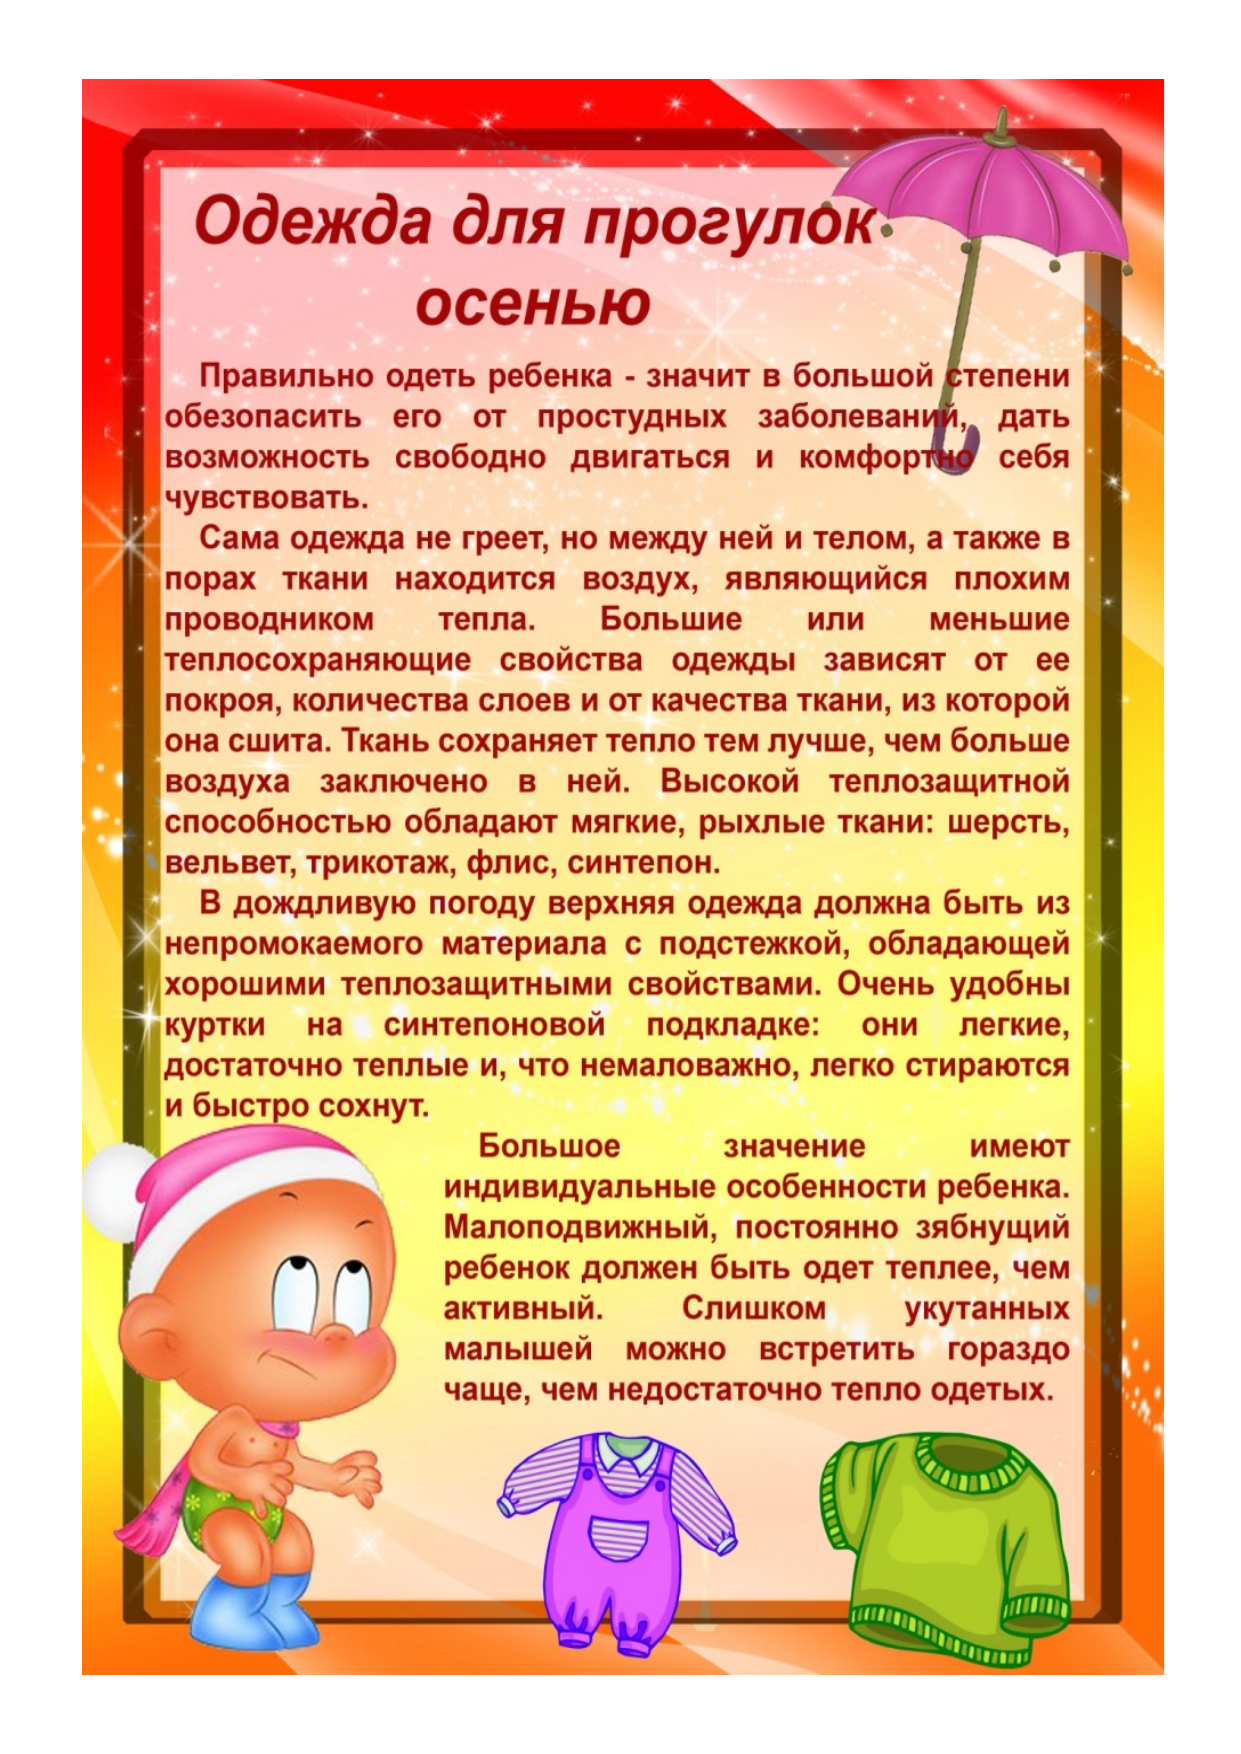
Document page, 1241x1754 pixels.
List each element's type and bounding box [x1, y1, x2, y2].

picture [79, 79, 1164, 1672]
